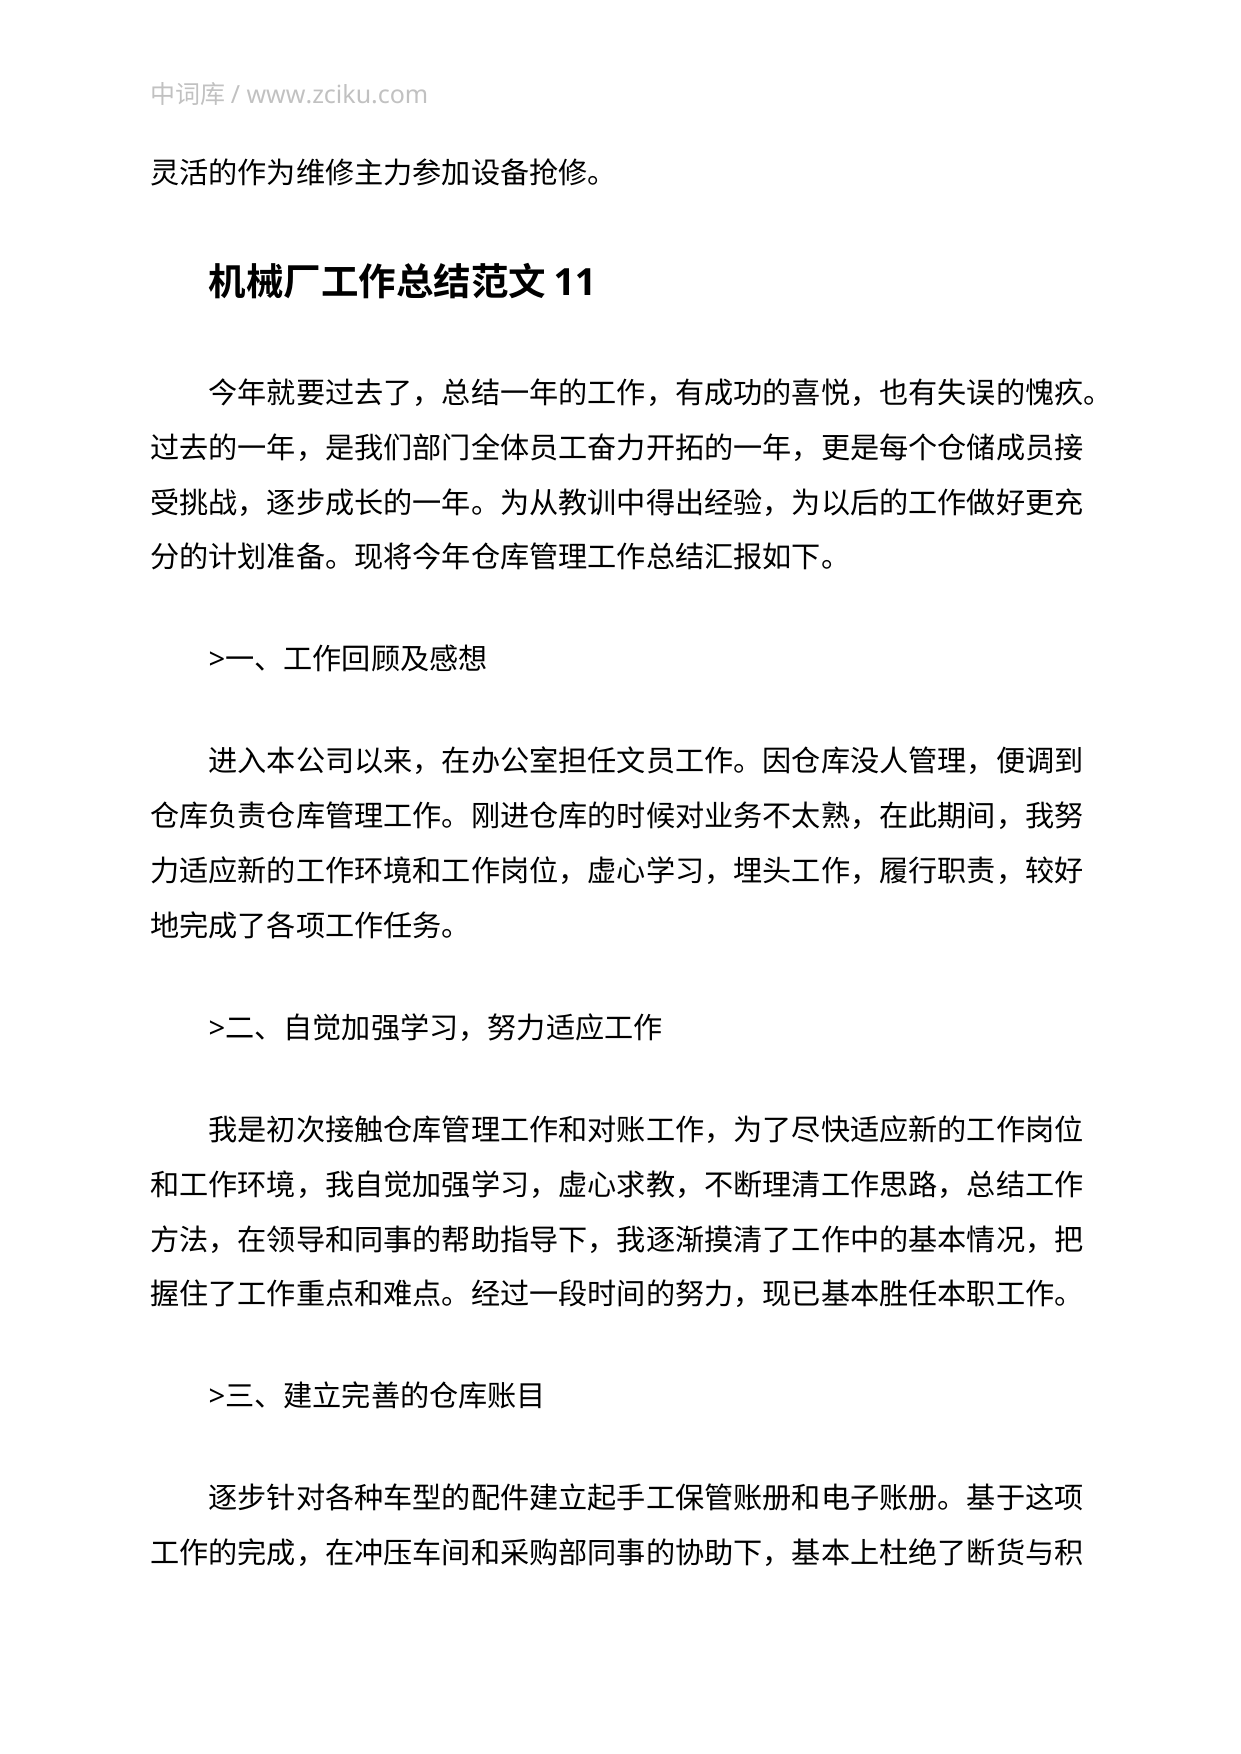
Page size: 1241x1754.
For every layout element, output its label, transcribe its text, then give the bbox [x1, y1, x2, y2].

text 机械厂工作总结范文11 [150, 252, 1090, 306]
text >一、工作回顾及感想 [150, 636, 1090, 678]
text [150, 150, 1090, 192]
text >二、自觉加强学习，努力适应工作 [150, 1004, 1090, 1047]
text >三、建立完善的仓库账目 [150, 1373, 1090, 1415]
text 今年就要过去了，总结一年的工作，有成功的喜悦，也有失误的愧疚。过去的一年，是我们部门全体员工奋力开拓的一年，更是每个仓储成员接受挑战，逐步成长的一年。为从教训中得出经验，为以后的工作做好更充分的计划准备。现将今年仓库管理工作总结汇报如下。 [150, 369, 1090, 576]
text 我是初次接触仓库管理工作和对账工作，为了尽快适应新的工作岗位和工作环境，我自觉加强学习，虚心求教，不断理清工作思路，总结工作方法，在领导和同事的帮助指导下，我逐渐摸清了工作中的基本情况，把握住了工作重点和难点。经过一段时间的努力，现已基本胜任本职工作。 [150, 1106, 1090, 1313]
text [150, 1475, 1090, 1572]
text 进入本公司以来，在办公室担任文员工作。因仓库没人管理，便调到仓库负责仓库管理工作。刚进仓库的时候对业务不太熟，在此期间，我努力适应新的工作环境和工作岗位，虚心学习，埋头工作，履行职责，较好地完成了各项工作任务。 [150, 738, 1090, 945]
